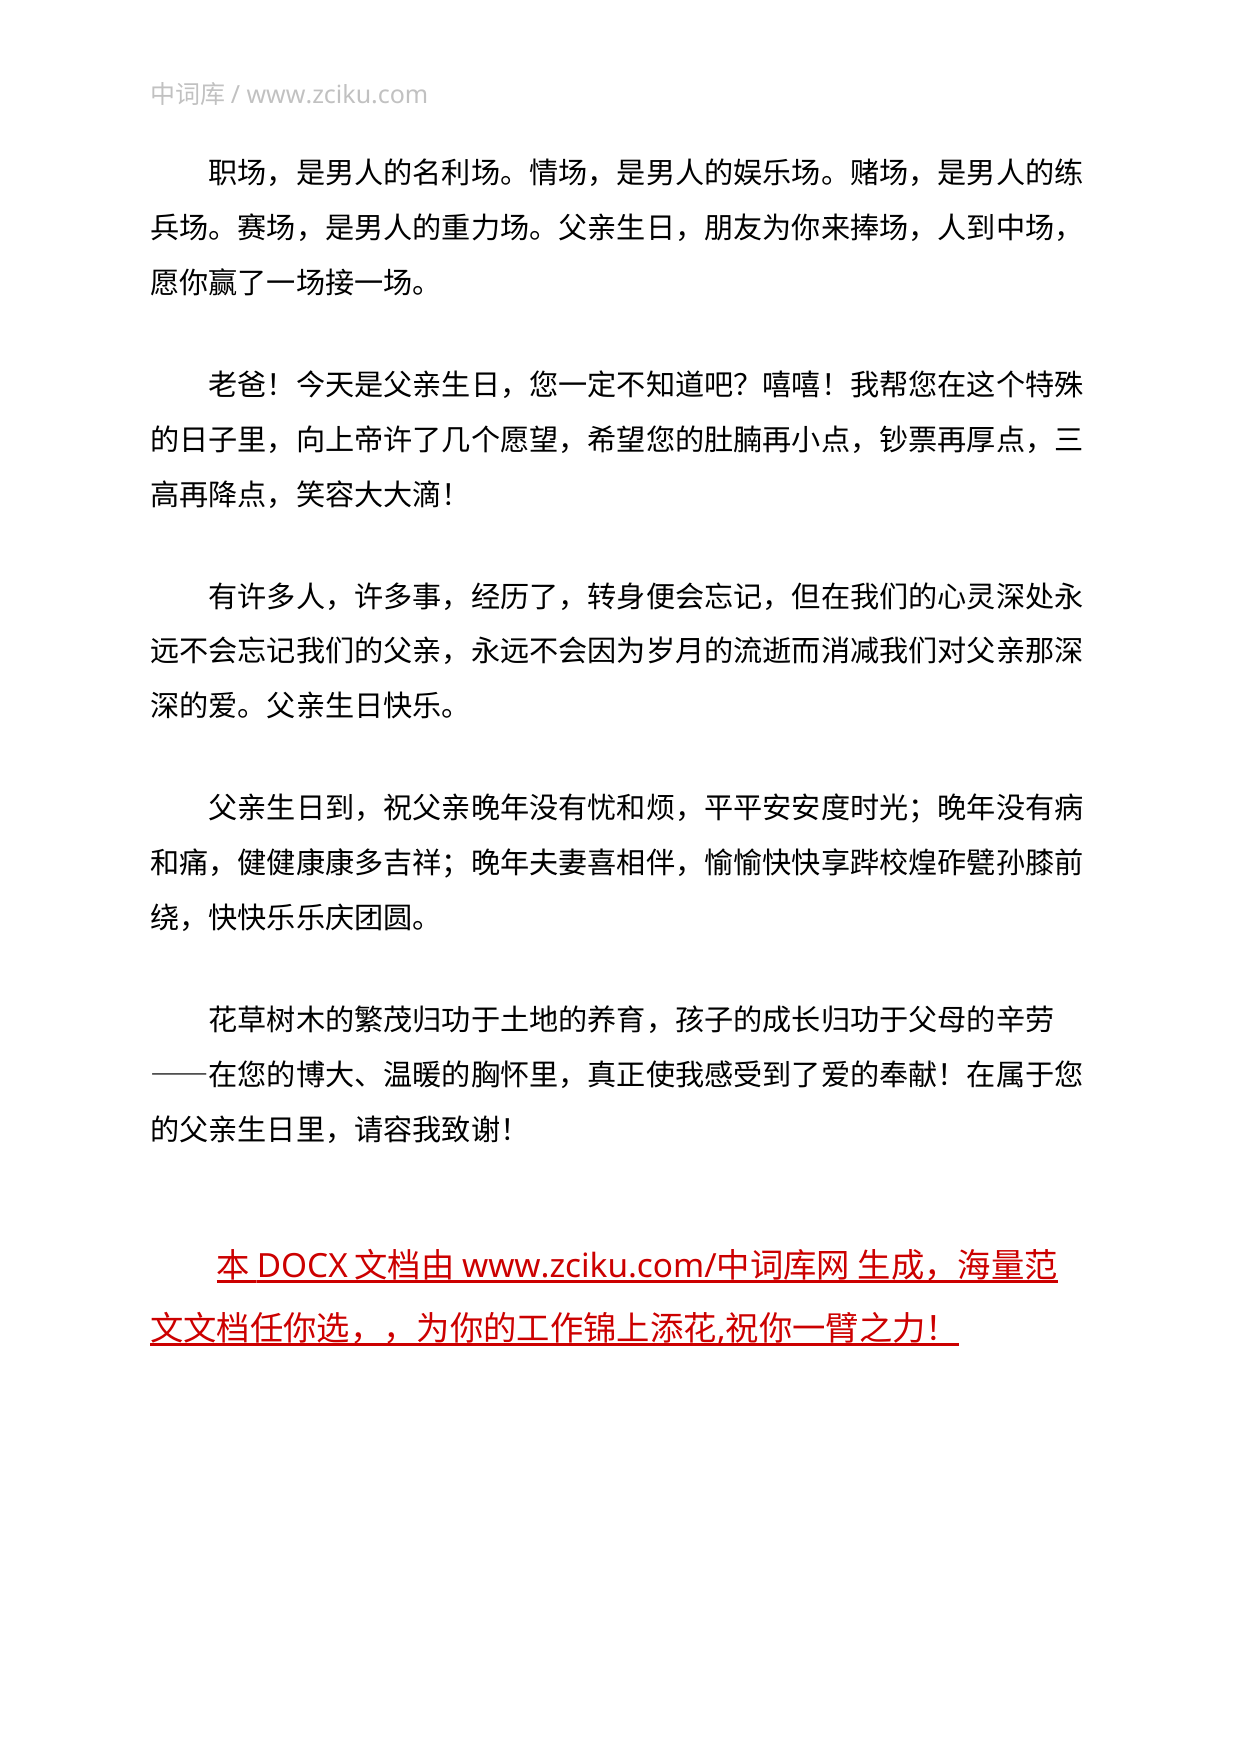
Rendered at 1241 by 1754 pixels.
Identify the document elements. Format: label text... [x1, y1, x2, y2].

text 有许多人，许多事，经历了，转身便会忘记，但在我们的心灵深处永远不会忘记我们的父亲，永远不会因为岁月的流逝而消减我们对父亲那深深的爱。父亲生日快乐。 [150, 573, 1090, 725]
text 本DOCX文档由 www.zciku.com/中词库网 生成，海量范文文档任你选，，为你的工作锦上添花,祝你一臂之力！ [150, 1239, 1090, 1350]
text 职场，是男人的名利场。情场，是男人的娱乐场。赌场，是男人的练兵场。赛场，是男人的重力场。父亲生日，朋友为你来捧场，人到中场，愿你赢了一场接一场。 [150, 150, 1090, 302]
text 花草树木的繁茂归功于土地的养育，孩子的成长归功于父母的辛劳——在您的博大、温暖的胸怀里，真正使我感受到了爱的奉献！在属于您的父亲生日里，请容我致谢！ [150, 996, 1090, 1148]
text 老爸！今天是父亲生日，您一定不知道吧？嘻嘻！我帮您在这个特殊的日子里，向上帝许了几个愿望，希望您的肚腩再小点，钞票再厚点，三高再降点，笑容大大滴！ [150, 362, 1090, 514]
text 父亲生日到，祝父亲晚年没有忧和烦，平平安安度时光；晚年没有病和痛，健健康康多吉祥；晚年夫妻喜相伴，愉愉快快享跸校煌砟甓孙膝前绕，快快乐乐庆团圆。 [150, 785, 1090, 937]
